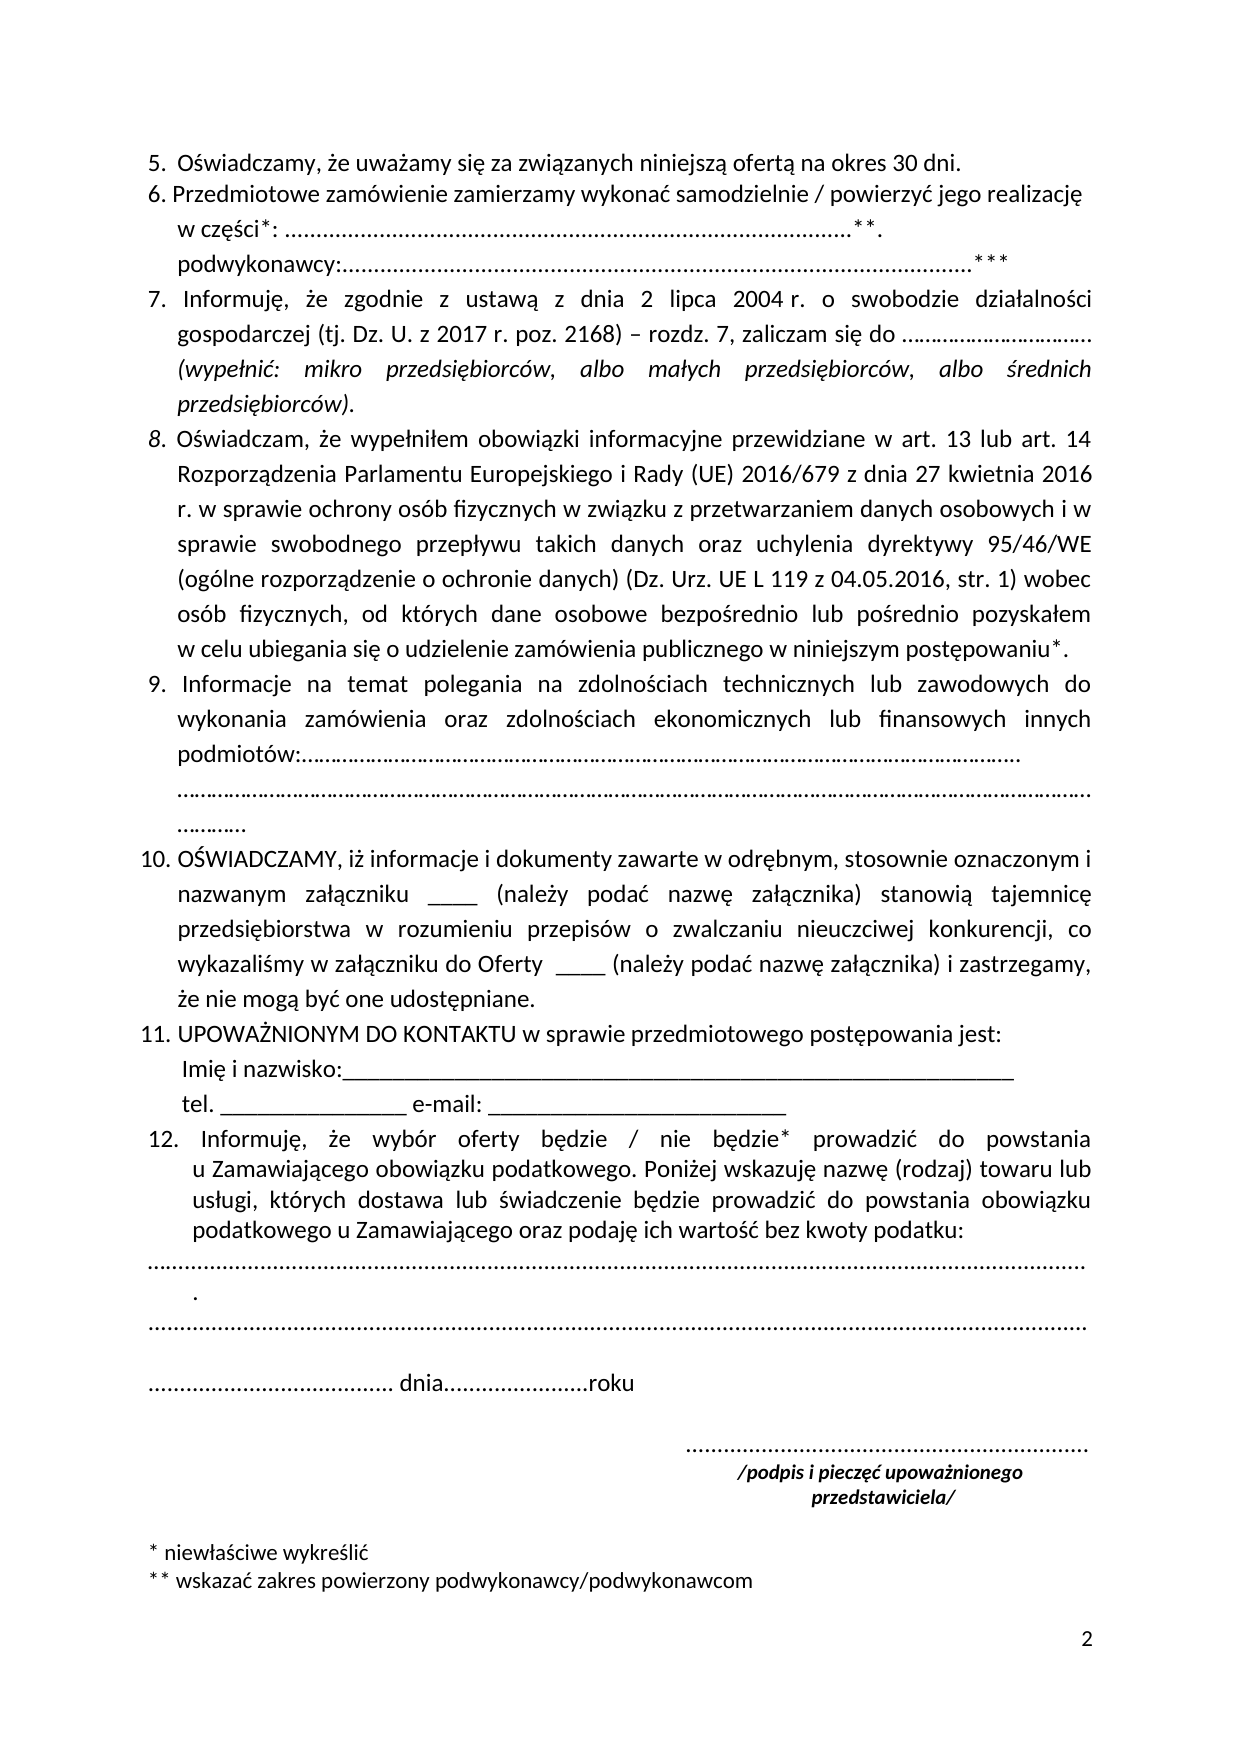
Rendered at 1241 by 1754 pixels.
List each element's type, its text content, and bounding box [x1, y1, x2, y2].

text 8. Oświadczam, że wypełniłem obowiązki informacyjne przewidziane w art. 13 lub art. 14 Rozporządzenia Parlamentu Europejskiego i Rady (UE) 2016/679 z dnia 27 kwietnia 2016 r. w sprawie ochrony osób fizycznych w związku z przetwarzaniem danych osobowych i w sprawie swobodnego przepływu takich danych oraz uchylenia dyrektywy 95/46/WE (ogólne rozporządzenie o ochronie danych) (Dz. Urz. UE L 119 z 04.05.2016, str. 1) wobec osób fizycznych, od których dane osobowe bezpośrednio lub pośrednio pozyskałem w celu ubiegania się o udzielenie zamówienia publicznego w niniejszym postępowaniu*. [148, 423, 1093, 664]
list UPOWAŻNIONYM DO KONTAKTU w sprawie przedmiotowego postępowania jest: [140, 1018, 1093, 1049]
text 12. Informuję, że wybór oferty będzie / nie będzie* prowadzić do powstania u Zamawiającego obowiązku podatkowego. Poniżej wskazuję nazwę (rodzaj) towaru lub usługi, których dostawa lub świadczenie będzie prowadzić do powstania obowiązku podatkowego u Zamawiającego oraz podaję ich wartość bez kwoty podatku: [148, 1123, 1093, 1245]
text Imię i nazwisko:______________________________________________________ [148, 1053, 1093, 1084]
list OŚWIADCZAMY, iż informacje i dokumenty zawarte w odrębnym, stosownie oznaczonym i nazwanym załączniku ____ (należy podać nazwę załącznika) stanowią tajemnicę przedsiębiorstwa w rozumieniu przepisów o zwalczaniu nieuczciwej konkurencji, co wykazaliśmy w załączniku do Oferty ____ (należy podać nazwę załącznika) i zastrzegamy, że nie mogą być one udostępniane. [140, 843, 1093, 1014]
text * niewłaściwe wykreślić [148, 1538, 1093, 1566]
text ....................................... dnia.......................roku [148, 1367, 1093, 1398]
text ................................................................ [148, 1428, 1093, 1459]
text …................................................................................................................................................... [148, 1245, 1093, 1306]
text /podpis i pieczęć upoważnionego [664, 1459, 1093, 1484]
text 5. Oświadczamy, że uważamy się za związanych niniejszą ofertą na okres 30 dni. [148, 148, 1093, 178]
text ** wskazać zakres powierzony podwykonawcy/podwykonawcom [148, 1566, 1093, 1594]
text 7. Informuję, że zgodnie z ustawą z dnia 2 lipca 2004 r. o swobodzie działalności gospodarczej (tj. Dz. U. z 2017 r. poz. 2168) – rozdz. 7, zaliczam się do …………………………… (wypełnić: mikro przedsiębiorców, albo małych przedsiębiorców, albo średnich przedsiębiorców). [148, 283, 1093, 419]
text 9. Informacje na temat polegania na zdolnościach technicznych lub zawodowych do wykonania zamówienia oraz zdolnościach ekonomicznych lub finansowych innych podmiotów:……………………………………………………………………………………………………………..……………………………………………………………………………………………………………………………………………………… [148, 668, 1093, 839]
text przedstawiciela/ [811, 1484, 1093, 1510]
text tel. _______________ e-mail: ________________________ [148, 1088, 1093, 1119]
text 6. Przedmiotowe zamówienie zamierzamy wykonać samodzielnie / powierzyć jego realizację w części*: ..........................................................................................**. podwykonawcy:....................................................................................................*** [148, 178, 1093, 279]
text ..................................................................................................................................................... [148, 1306, 1093, 1337]
